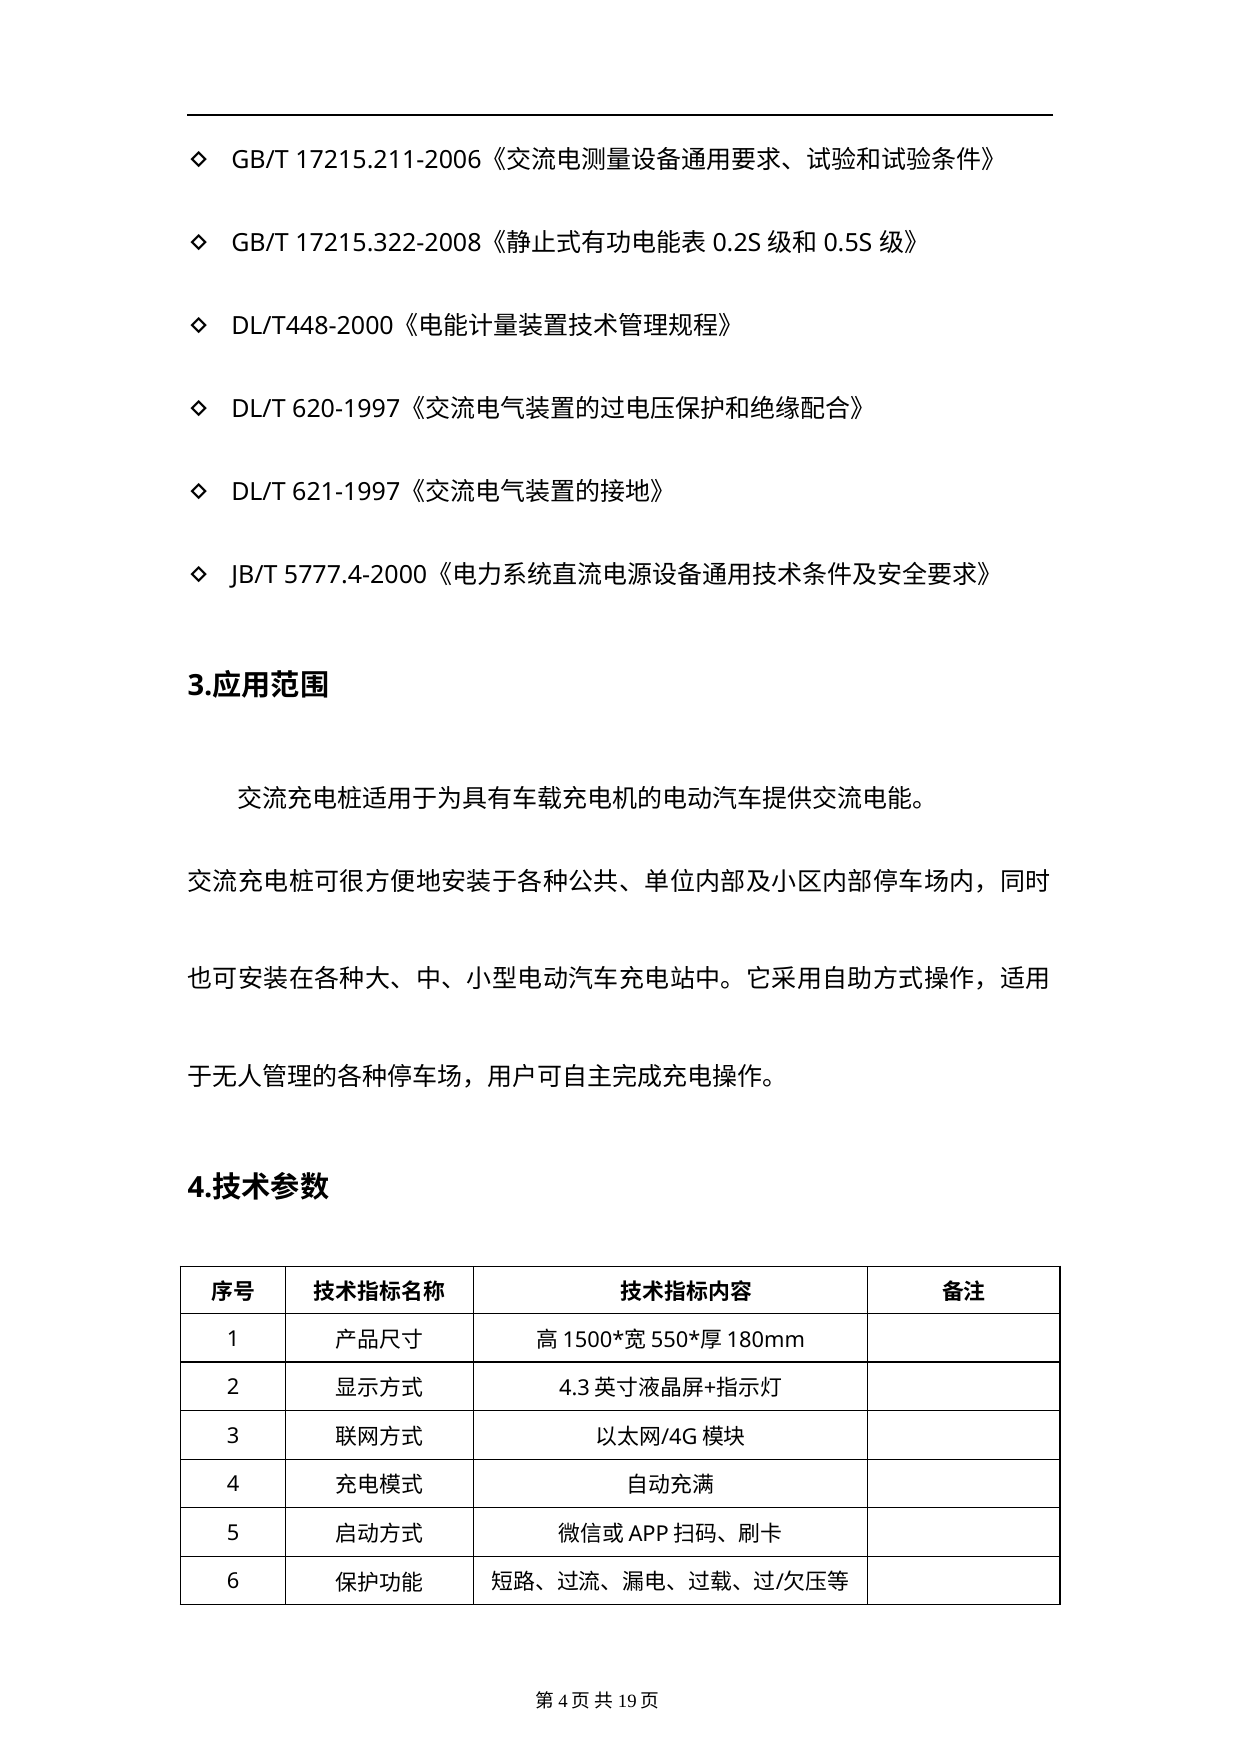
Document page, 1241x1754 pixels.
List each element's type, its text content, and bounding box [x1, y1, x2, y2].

table_cell 保护功能 [286, 1557, 473, 1604]
text 交流充电桩可很方便地安装于各种公共、单位内部及小区内部停车场内，同时也可安装在各种大、中、小型电动汽车充电站中。它采用自助方式操作，适用于无人管理的各种停车场，用户可自主完成充电操作。 [187, 847, 1053, 1107]
list DL/T 620-1997《交流电气装置的过电压保护和绝缘配合》 [187, 374, 1053, 439]
table_cell [868, 1314, 1059, 1361]
list DL/T 621-1997《交流电气装置的接地》 [187, 457, 1053, 522]
table_cell 产品尺寸 [286, 1314, 473, 1361]
list JB/T 5777.4-2000《电力系统直流电源设备通用技术条件及安全要求》 [187, 541, 1053, 606]
list GB/T 17215.211-2006《交流电测量设备通用要求、试验和试验条件》 [187, 125, 1053, 190]
table_cell [868, 1411, 1059, 1458]
table_cell 微信或APP扫码、刷卡 [474, 1508, 867, 1556]
table_cell 4.3英寸液晶屏+指示灯 [474, 1363, 867, 1410]
text 交流充电桩适用于为具有车载充电机的电动汽车提供交流电能。 [187, 764, 1053, 829]
table_header 序号 [181, 1267, 285, 1313]
table_cell 2 [181, 1363, 285, 1410]
table_cell 4 [181, 1460, 285, 1507]
table_cell [868, 1508, 1059, 1556]
table_cell 3 [181, 1411, 285, 1458]
table_cell 启动方式 [286, 1508, 473, 1556]
table_cell [868, 1460, 1059, 1507]
list GB/T 17215.322-2008《静止式有功电能表 0.2S 级和 0.5S 级》 [187, 208, 1053, 273]
table_header 技术指标内容 [474, 1267, 867, 1313]
table_cell 显示方式 [286, 1363, 473, 1410]
table_cell 以太网/4G模块 [474, 1411, 867, 1458]
table_cell 自动充满 [474, 1460, 867, 1507]
table_cell 短路、过流、漏电、过载、过/欠压等 [474, 1557, 867, 1604]
list DL/T448-2000《电能计量装置技术管理规程》 [187, 291, 1053, 356]
table_cell 充电模式 [286, 1460, 473, 1507]
table_cell 5 [181, 1508, 285, 1556]
table_header 技术指标名称 [286, 1267, 473, 1313]
subtitle 3.应用范围 [187, 651, 1053, 716]
table_cell 高1500*宽550*厚180mm [474, 1314, 867, 1361]
subtitle 4.技术参数 [187, 1152, 1053, 1217]
table_cell 联网方式 [286, 1411, 473, 1458]
table_cell 1 [181, 1314, 285, 1361]
table_cell [868, 1363, 1059, 1410]
table_cell [868, 1557, 1059, 1604]
table_header 备注 [868, 1267, 1059, 1313]
table_cell 6 [181, 1557, 285, 1604]
